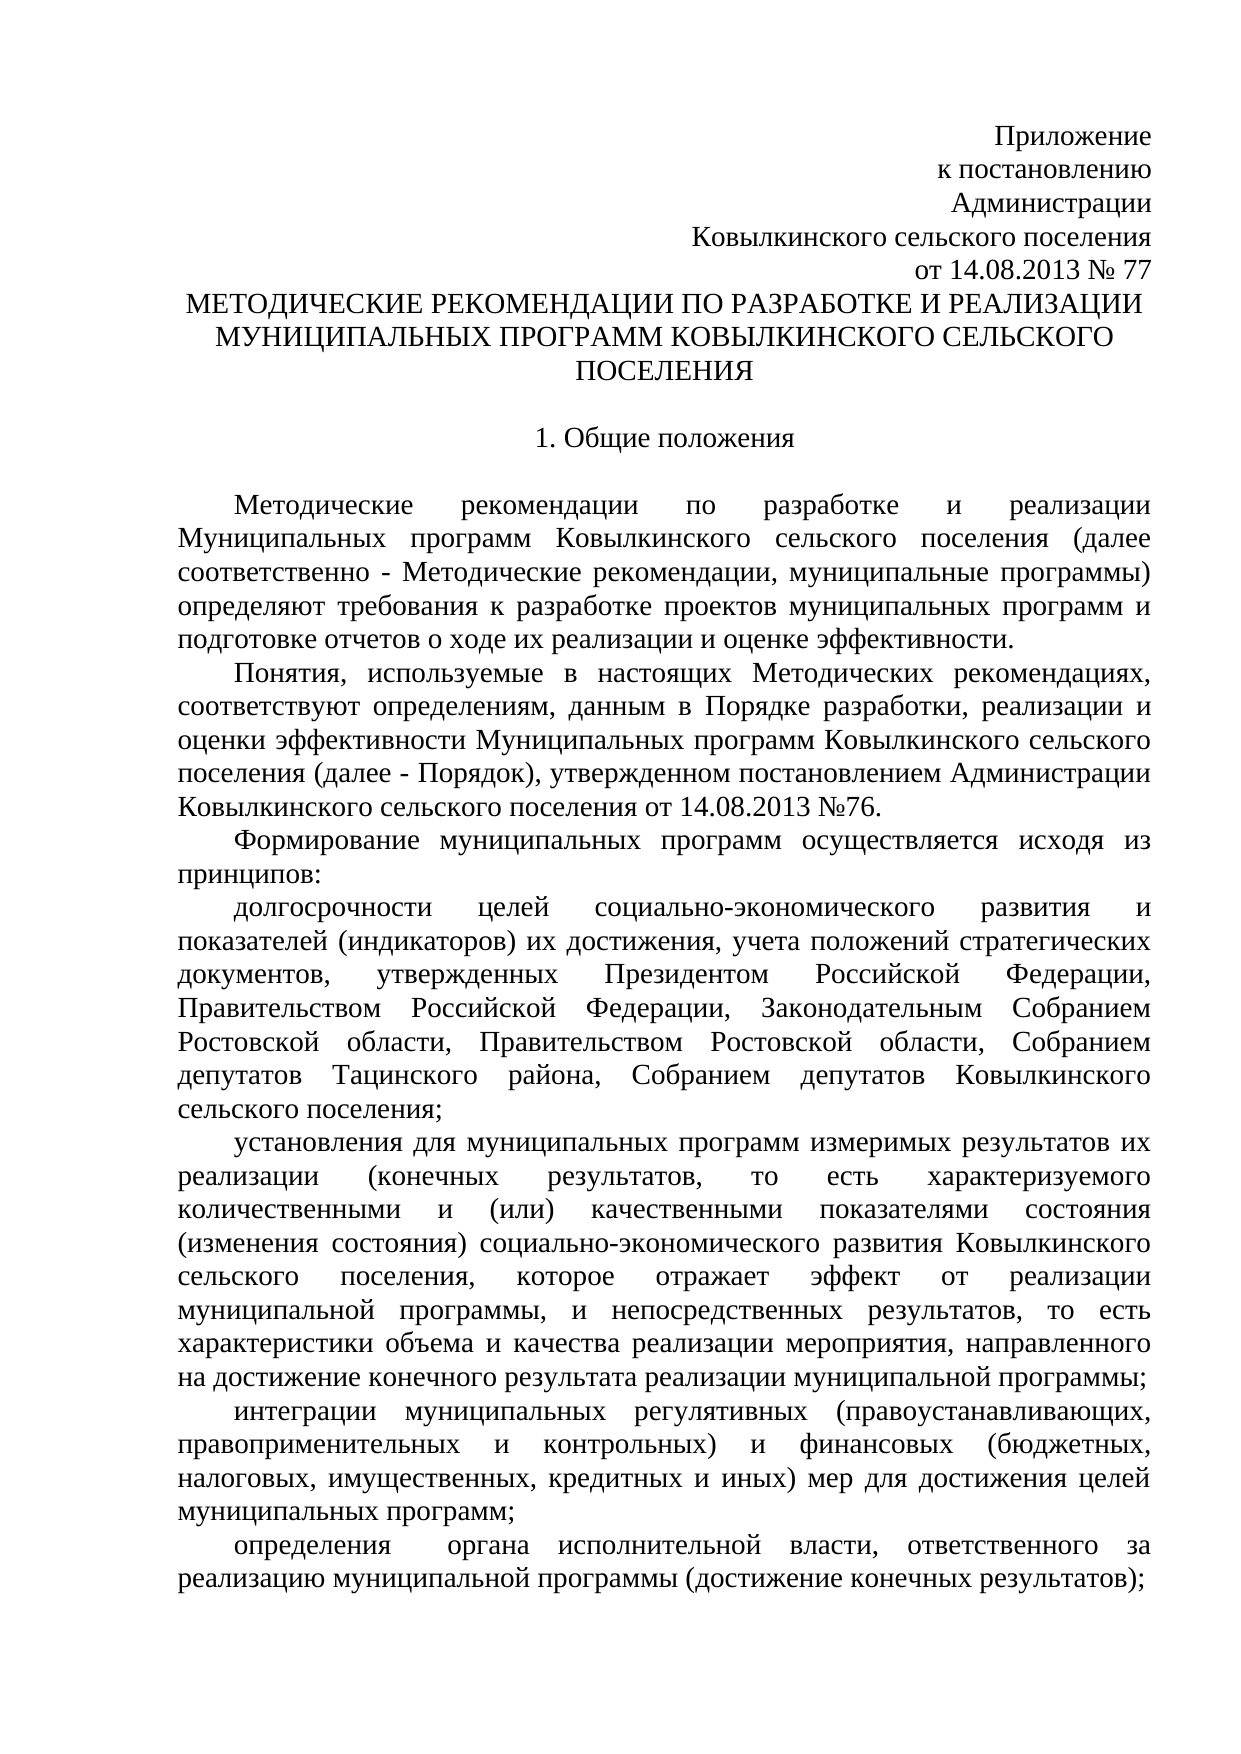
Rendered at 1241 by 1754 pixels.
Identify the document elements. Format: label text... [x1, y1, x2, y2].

text Администрации [177, 185, 1152, 219]
text Методические рекомендации по разработке и реализации Муниципальных программ Ковылкинского сельского поселения (далее соответственно - Методические рекомендации, муниципальные программы) определяют требования к разработке проектов муниципальных программ и подготовке отчетов о ходе их реализации и оценке эффективности. [177, 487, 1152, 655]
text МЕТОДИЧЕСКИЕ РЕКОМЕНДАЦИИ ПО РАЗРАБОТКЕ И РЕАЛИЗАЦИИ [177, 286, 1152, 319]
text установления для муниципальных программ измеримых результатов их реализации (конечных результатов, то есть характеризуемого количественными и (или) качественными показателями состояния (изменения состояния) социально-экономического развития Ковылкинского сельского поселения, которое отражает эффект от реализации муниципальной программы, и непосредственных результатов, то есть характеристики объема и качества реализации мероприятия, направленного на достижение конечного результата реализации муниципальной программы; [177, 1124, 1152, 1393]
text 1. Общие положения [177, 420, 1152, 453]
text Формирование муниципальных программ осуществляется исходя из принципов: [177, 822, 1152, 889]
text долгосрочности целей социально-экономического развития и показателей (индикаторов) их достижения, учета положений стратегических документов, утвержденных Президентом Российской Федерации, Правительством Российской Федерации, Законодательным Собранием Ростовской области, Правительством Ростовской области, Собранием депутатов Тацинского района, Собранием депутатов Ковылкинского сельского поселения; [177, 889, 1152, 1124]
text МУНИЦИПАЛЬНЫХ ПРОГРАММ КОВЫЛКИНСКОГО СЕЛЬСКОГО ПОСЕЛЕНИЯ [177, 319, 1152, 386]
text Понятия, используемые в настоящих Методических рекомендациях, соответствуют определениям, данным в Порядке разработки, реализации и оценки эффективности Муниципальных программ Ковылкинского сельского поселения (далее - Порядок), утвержденном постановлением Администрации Ковылкинского сельского поселения от 14.08.2013 №76. [177, 655, 1152, 822]
text Ковылкинского сельского поселения [177, 219, 1152, 252]
text от 14.08.2013 № 77 [177, 252, 1152, 286]
text интеграции муниципальных регулятивных (правоустанавливающих, правоприменительных и контрольных) и финансовых (бюджетных, налоговых, имущественных, кредитных и иных) мер для достижения целей муниципальных программ; [177, 1393, 1152, 1527]
text к постановлению [177, 152, 1152, 185]
text определения органа исполнительной власти, ответственного за реализацию муниципальной программы (достижение конечных результатов); [177, 1527, 1152, 1594]
text Приложение [177, 118, 1152, 152]
